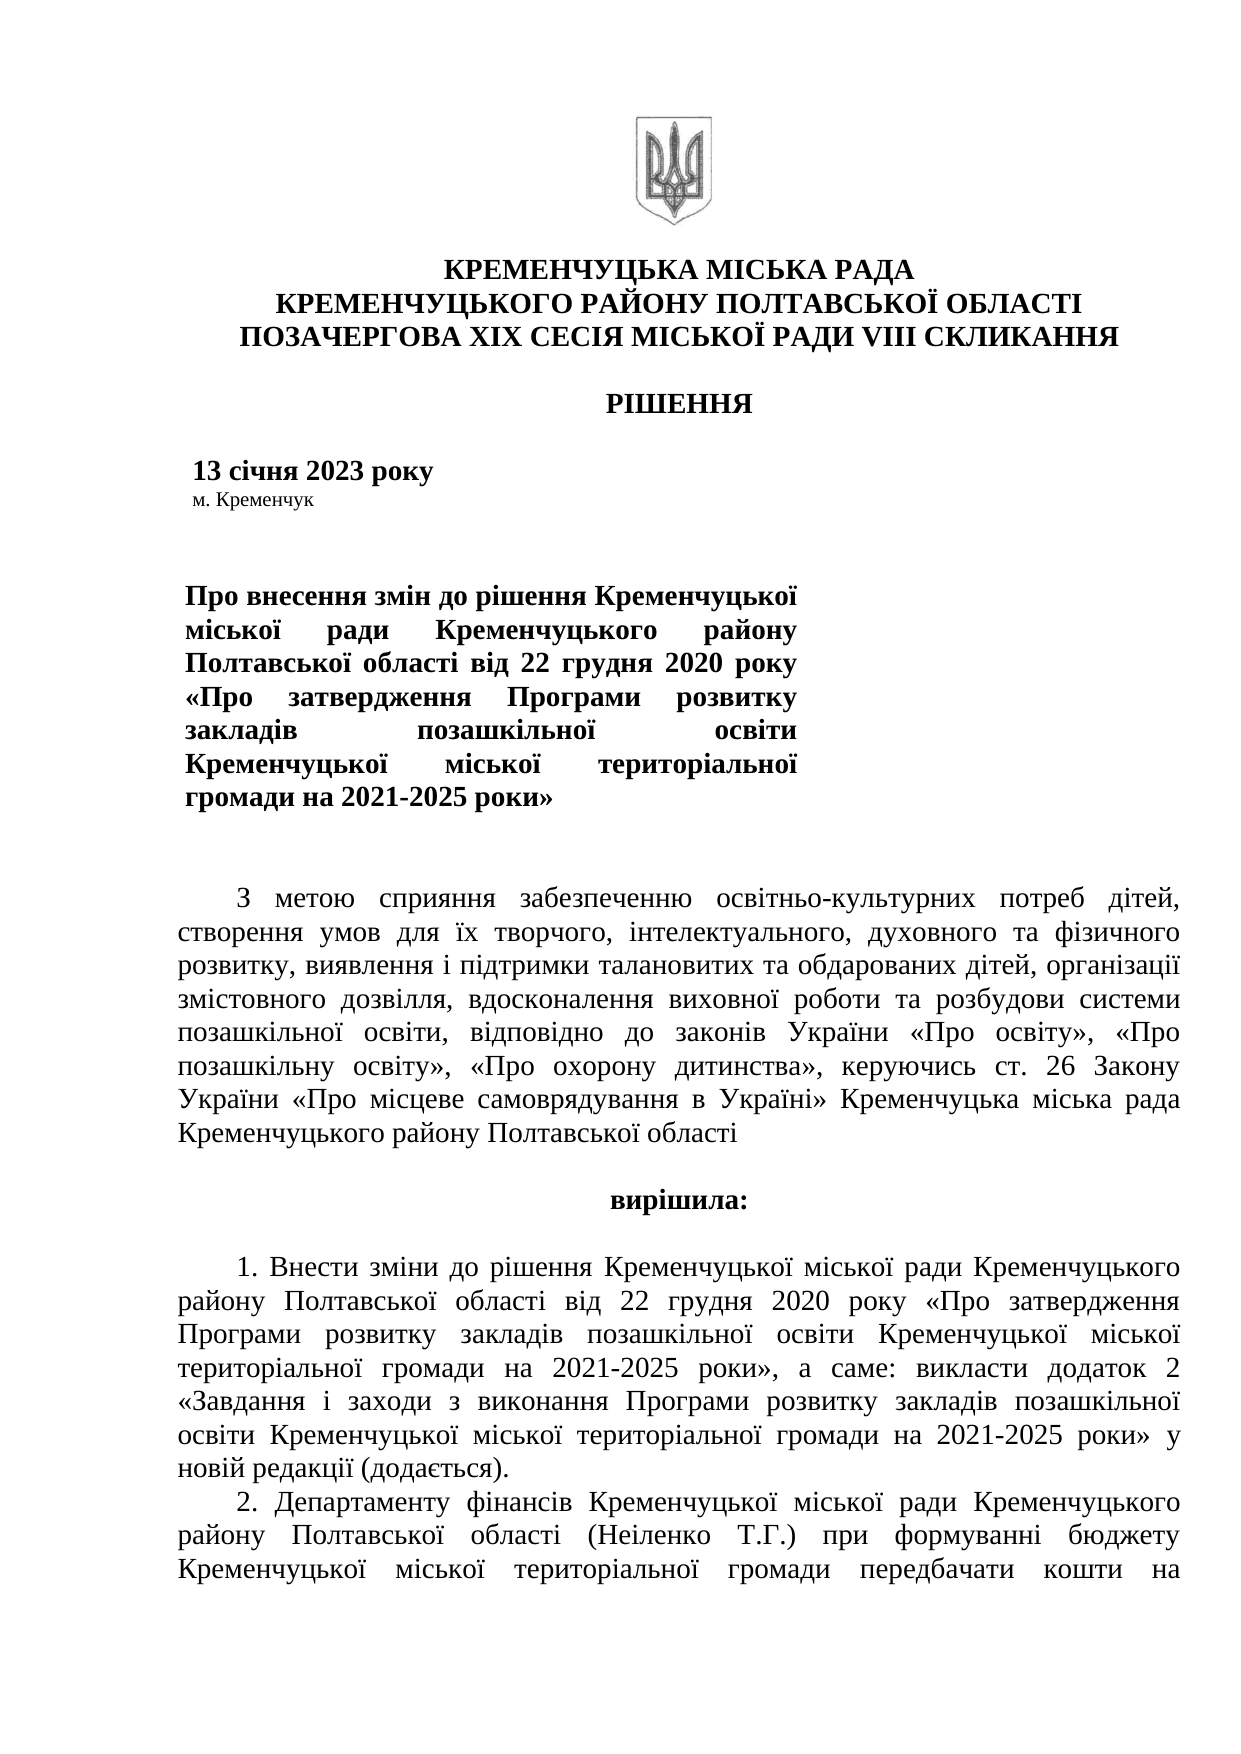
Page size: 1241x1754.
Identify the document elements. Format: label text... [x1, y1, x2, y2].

picture [632, 115, 717, 228]
text ПОЗАЧЕРГОВА XIX СЕСІЯ МІСЬКОЇ РАДИ VIІІ СКЛИКАННЯ [177, 319, 1181, 353]
text м. Кременчук [177, 487, 1181, 511]
text З метою сприяння забезпеченню освітньо-культурних потреб дітей, створення умов для їх творчого, інтелектуального, духовного та фізичного розвитку, виявлення і підтримки талановитих та обдарованих дітей, організації змістовного дозвілля, вдосконалення виховної роботи та розбудови системи позашкільної освіти, відповідно до законів України «Про освіту», «Про позашкільну освіту», «Про охорону дитинства», керуючись ст. 26 Закону України «Про місцеве самоврядування в Україні» Кременчуцька міська рада Кременчуцького району Полтавської області [177, 880, 1181, 1148]
text КРЕМЕНЧУЦЬКА МІСЬКА РАДА [177, 252, 1181, 286]
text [177, 1484, 1181, 1584]
text 13 січня 2023 року [177, 453, 1181, 487]
table_header Про внесення змін до рішення Кременчуцької міської ради Кременчуцького району Полтавської області від 22 грудня 2020 року «Про затвердження Програми розвитку закладів позашкільної освіти Кременчуцької міської територіальної громади на 2021-2025 роки» [174, 578, 809, 813]
text РІШЕННЯ [177, 386, 1181, 420]
text КРЕМЕНЧУЦЬКОГО РАЙОНУ ПОЛТАВСЬКОЇ ОБЛАСТІ [177, 286, 1181, 319]
text 1. Внести зміни до рішення Кременчуцької міської ради Кременчуцького району Полтавської області від 22 грудня 2020 року «Про затвердження Програми розвитку закладів позашкільної освіти Кременчуцької міської територіальної громади на 2021-2025 роки», а саме: викласти додаток 2 «Завдання і заходи з виконання Програми розвитку закладів позашкільної освіти Кременчуцької міської територіальної громади на 2021-2025 роки» у новій редакції (додається). [177, 1249, 1181, 1484]
text вирішила: [177, 1182, 1181, 1216]
